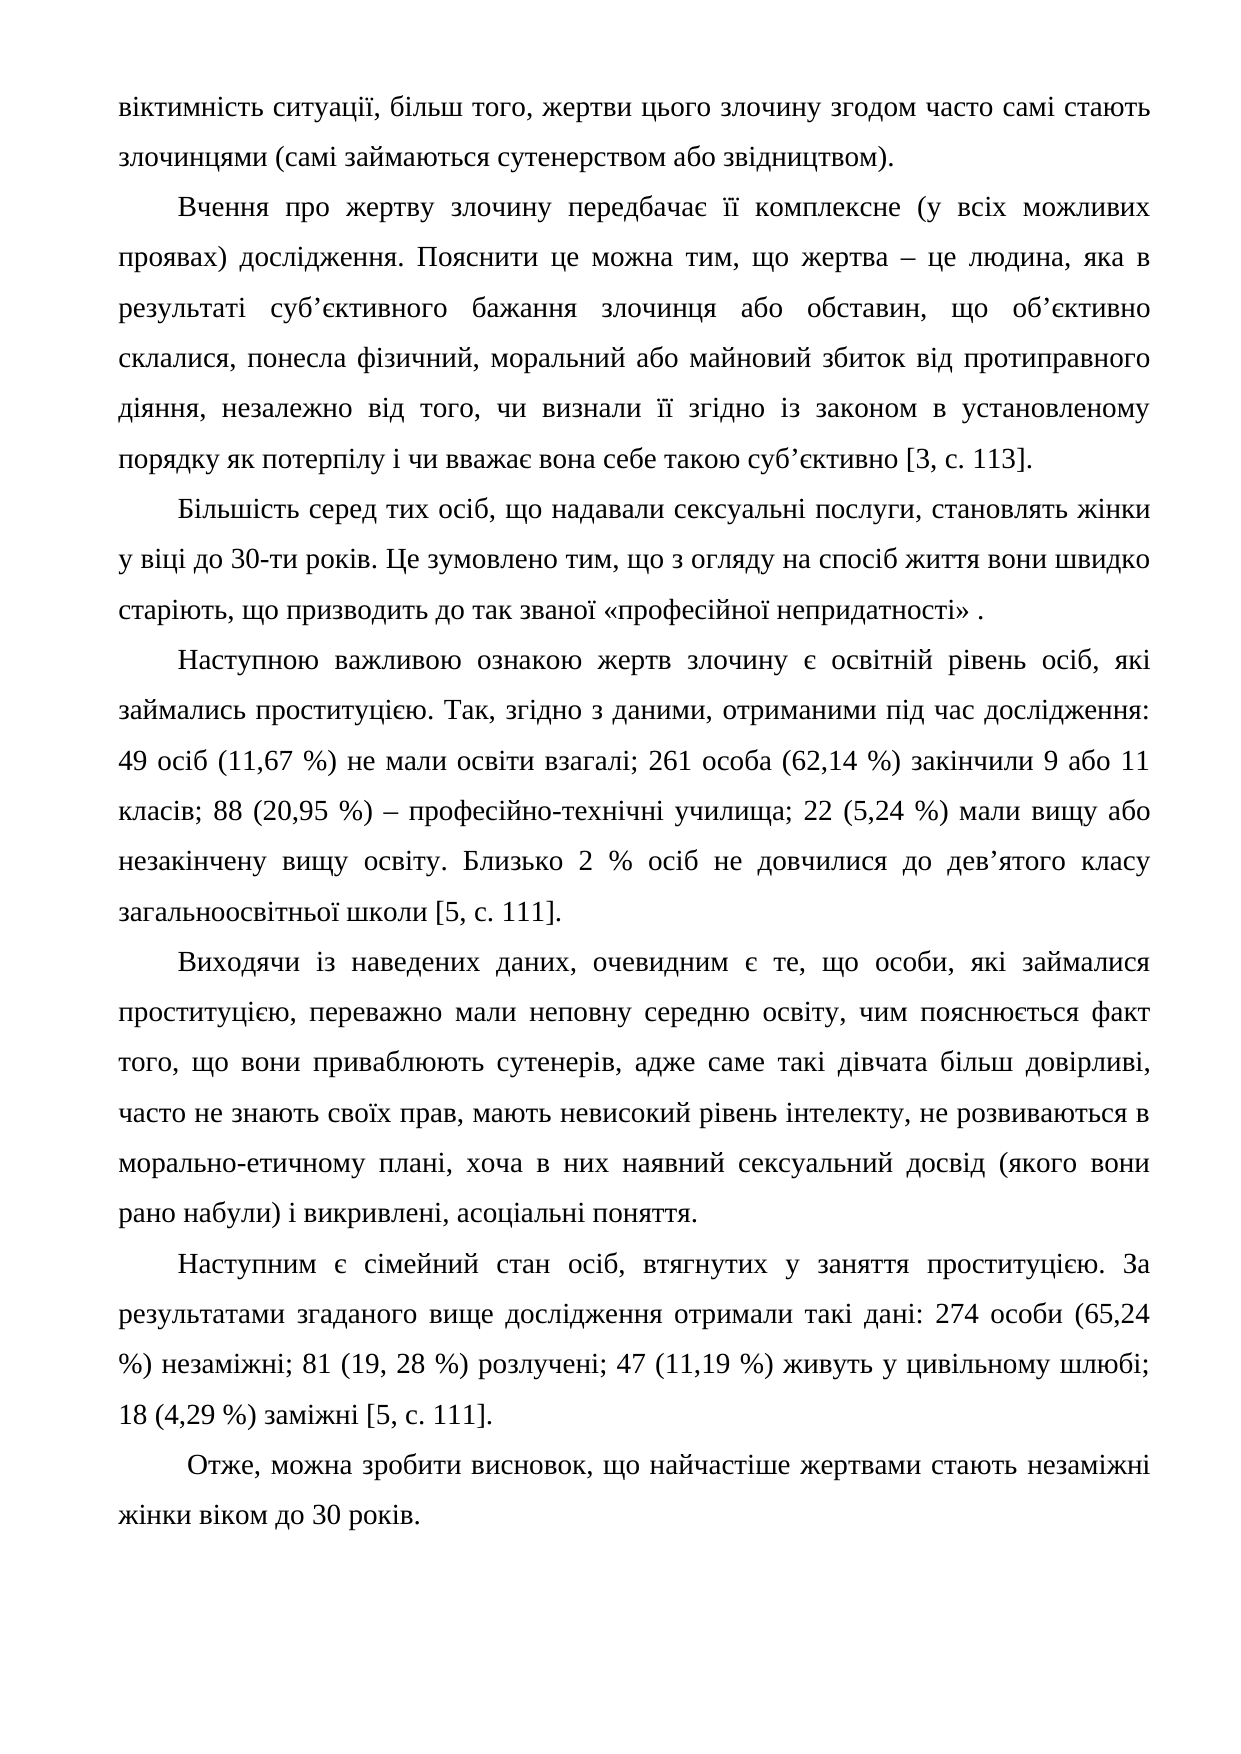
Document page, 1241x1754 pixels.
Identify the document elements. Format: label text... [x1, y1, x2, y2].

text Більшість серед тих осіб, що надавали сексуальні послуги, становлять жінки у віці до 30-ти років. Це зумовлено тим, що з огляду на спосіб життя вони швидко старіють, що призводить до так званої «професійної непридатності» . [118, 491, 1152, 625]
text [118, 89, 1152, 172]
text Отже, можна зробити висновок, що найчастіше жертвами стають незаміжні жінки віком до 30 років. [118, 1447, 1152, 1531]
text Вчення про жертву злочину передбачає її комплексне (у всіх можливих проявах) дослідження. Пояснити це можна тим, що жертва – це людина, яка в результаті суб’єктивного бажання злочинця або обставин, що об’єктивно склалися, понесла фізичний, моральний або майновий збиток від протиправного діяння, незалежно від того, чи визнали її згідно із законом в установленому порядку як потерпілу і чи вважає вона себе такою суб’єктивно [3, c. 113]. [118, 189, 1152, 474]
text Наступним є сімейний стан осіб, втягнутих у заняття проституцією. За результатами згаданого вище дослідження отримали такі дані: 274 особи (65,24 %) незаміжні; 81 (19, 28 %) розлучені; 47 (11,19 %) живуть у цивільному шлюбі; 18 (4,29 %) заміжні [5, c. 111]. [118, 1246, 1152, 1430]
text Виходячи із наведених даних, очевидним є те, що особи, які займалися проституцією, переважно мали неповну середню освіту, чим пояснюється факт того, що вони приваблюють сутенерів, адже саме такі дівчата більш довірливі, часто не знають своїх прав, мають невисокий рівень інтелекту, не розвиваються в морально-етичному плані, хоча в них наявний сексуальний досвід (якого вони рано набули) і викривлені, асоціальні поняття. [118, 944, 1152, 1229]
text Наступною важливою ознакою жертв злочину є освітній рівень осіб, які займались проституцією. Так, згідно з даними, отриманими під час дослідження: 49 осіб (11,67 %) не мали освіти взагалі; 261 особа (62,14 %) закінчили 9 або 11 класів; 88 (20,95 %) – професійно-технічні училища; 22 (5,24 %) мали вищу або незакінчену вищу освіту. Близько 2 % осіб не довчилися до дев’ятого класу загальноосвітньої школи [5, c. 111]. [118, 642, 1152, 927]
